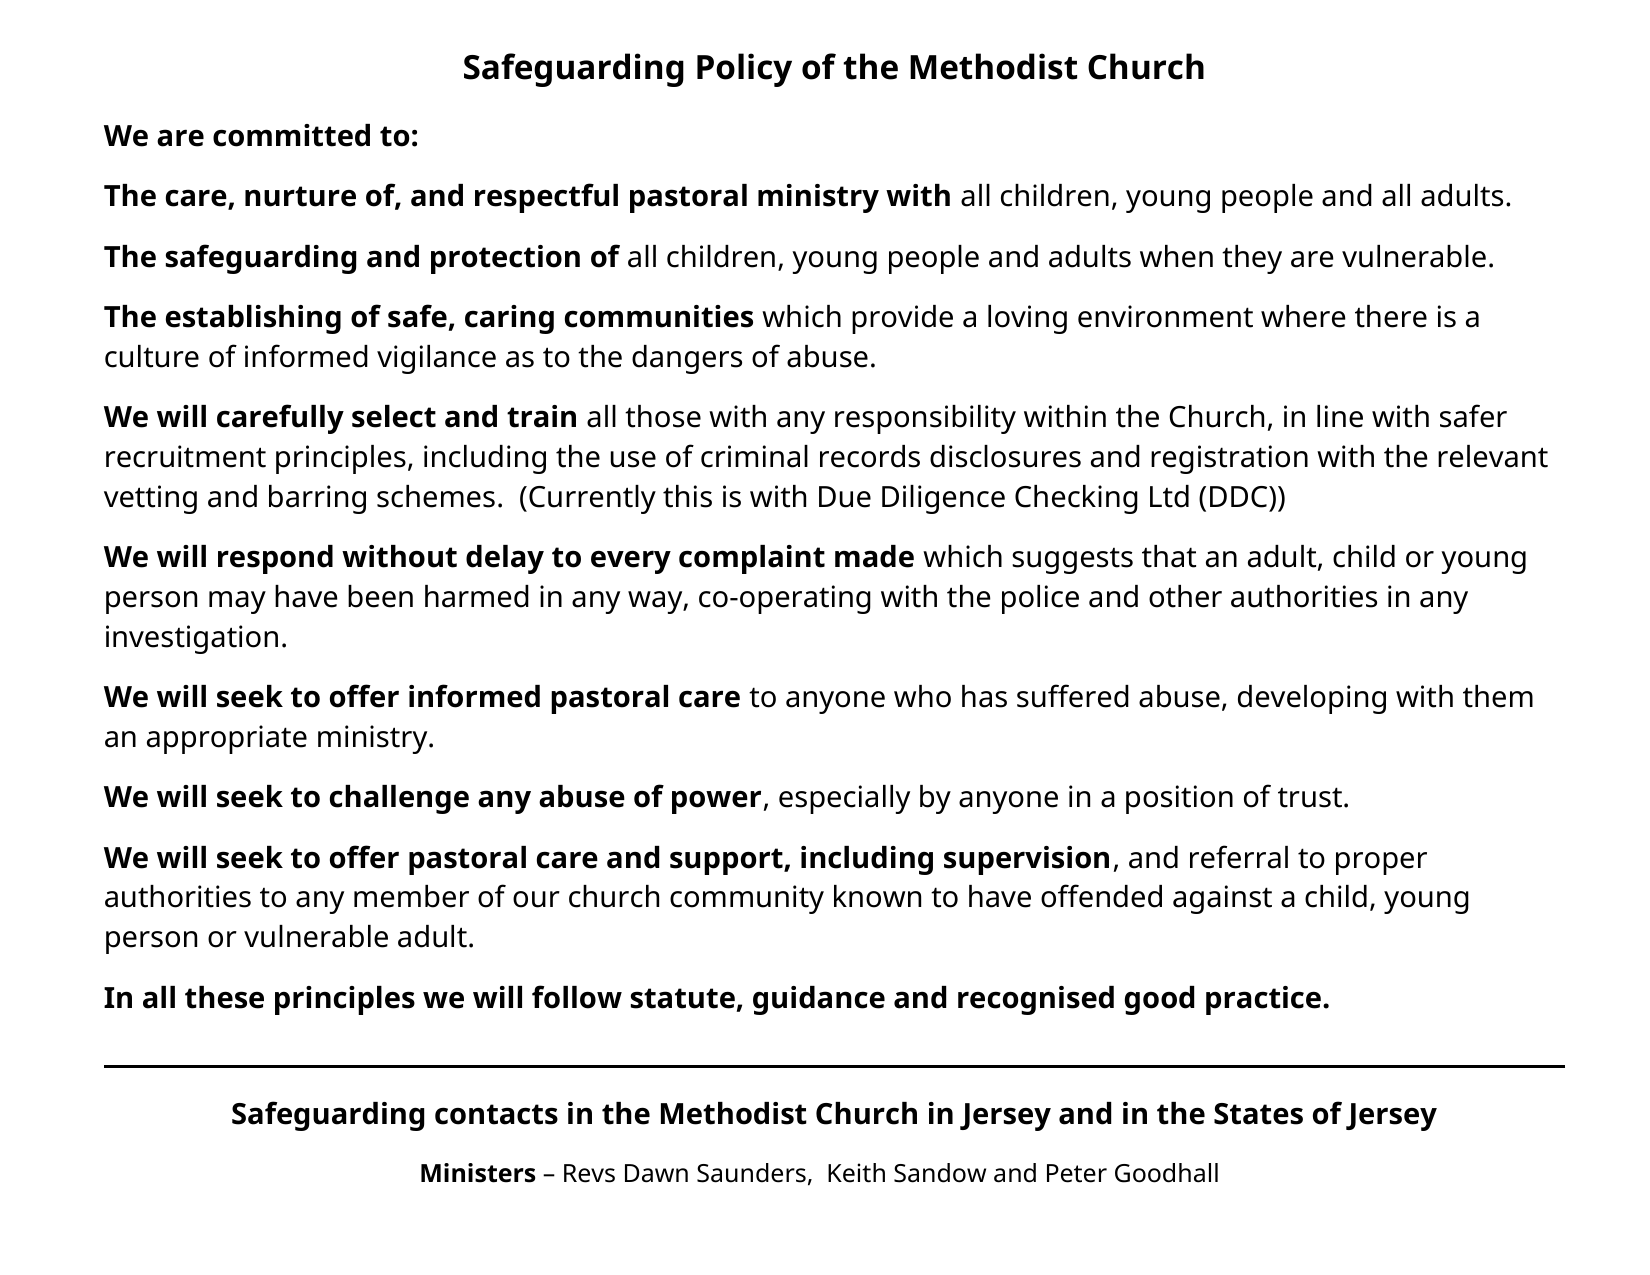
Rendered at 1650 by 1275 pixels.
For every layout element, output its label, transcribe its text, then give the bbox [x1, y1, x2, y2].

text We are committed to: [103, 115, 1565, 154]
text We will seek to challenge any abuse of power, especially by anyone in a position of trust. [103, 777, 1565, 816]
text In all these principles we will follow statute, guidance and recognised good practice. [103, 977, 1565, 1017]
text We will seek to offer pastoral care and support, including supervision, and referral to proper authorities to any member of our church community known to have offended against a child, young person or vulnerable adult. [103, 837, 1565, 956]
text We will respond without delay to every complaint made which suggests that an adult, child or young person may have been harmed in any way, co-operating with the police and other authorities in any investigation. [103, 536, 1565, 656]
text The care, nurture of, and respectful pastoral ministry with all children, young people and all adults. [103, 175, 1565, 215]
text We will seek to offer informed pastoral care to anyone who has suffered abuse, developing with them an appropriate ministry. [103, 676, 1565, 756]
text Safeguarding Policy of the Methodist Church [103, 44, 1565, 90]
text We will carefully select and train all those with any responsibility within the Church, in line with safer recruitment principles, including the use of criminal records disclosures and registration with the relevant vetting and barring schemes. (Currently this is with Due Diligence Checking Ltd (DDC)) [103, 397, 1565, 516]
text Ministers – Revs Dawn Saunders, Keith Sandow and Peter Goodhall [74, 1156, 1565, 1190]
text The safeguarding and protection of all children, young people and adults when they are vulnerable. [103, 236, 1565, 276]
text The establishing of safe, caring communities which provide a loving environment where there is a culture of informed vigilance as to the dangers of abuse. [103, 296, 1565, 376]
text Safeguarding contacts in the Methodist Church in Jersey and in the States of Jersey [103, 1093, 1565, 1133]
